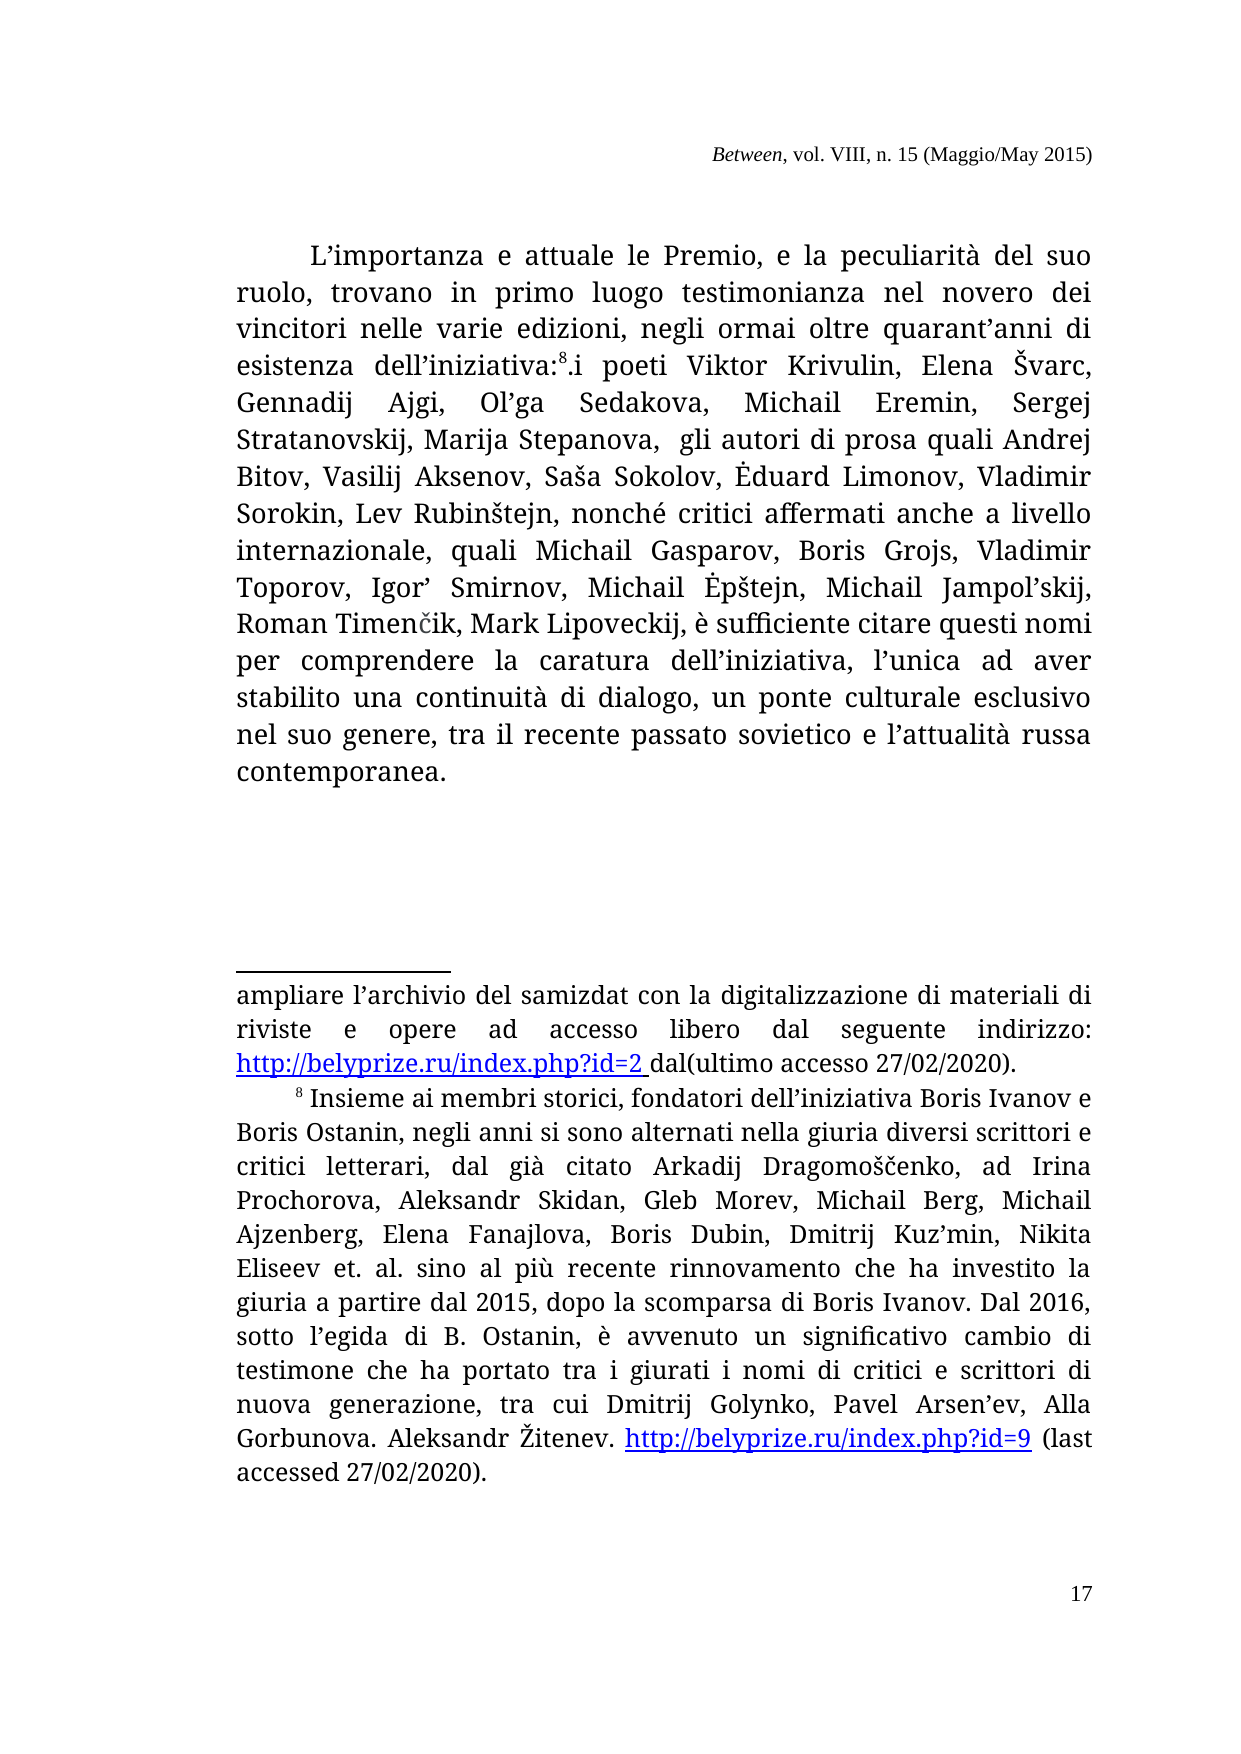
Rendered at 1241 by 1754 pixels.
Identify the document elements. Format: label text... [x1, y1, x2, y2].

text L’importanza e attuale le Premio, e la peculiarità del suo ruolo, trovano in primo luogo testimonianza nel novero dei vincitori nelle varie edizioni, negli ormai oltre quarant’anni di esistenza dell’iniziativa:.i poeti Viktor Krivulin, Elena Švarc, Gennadij Ajgi, Ol’ga Sedakova, Michail Eremin, Sergej Stratanovskij, Marija Stepanova, gli autori di prosa quali Andrej Bitov, Vasilij Aksenov, Saša Sokolov, Ėduard Limonov, Vladimir Sorokin, Lev Rubinštejn, nonché critici affermati anche a livello internazionale, quali Michail Gasparov, Boris Grojs, Vladimir Toporov, Igor’ Smirnov, Michail Ėpštejn, Michail Jampol’skij, Roman Timenčik, Mark Lipoveckij, è sufficiente citare questi nomi per comprendere la caratura dell’iniziativa, l’unica ad aver stabilito una continuità di dialogo, un ponte culturale esclusivo nel suo genere, tra il recente passato sovietico e l’attualità russa contemporanea. [236, 236, 1092, 789]
